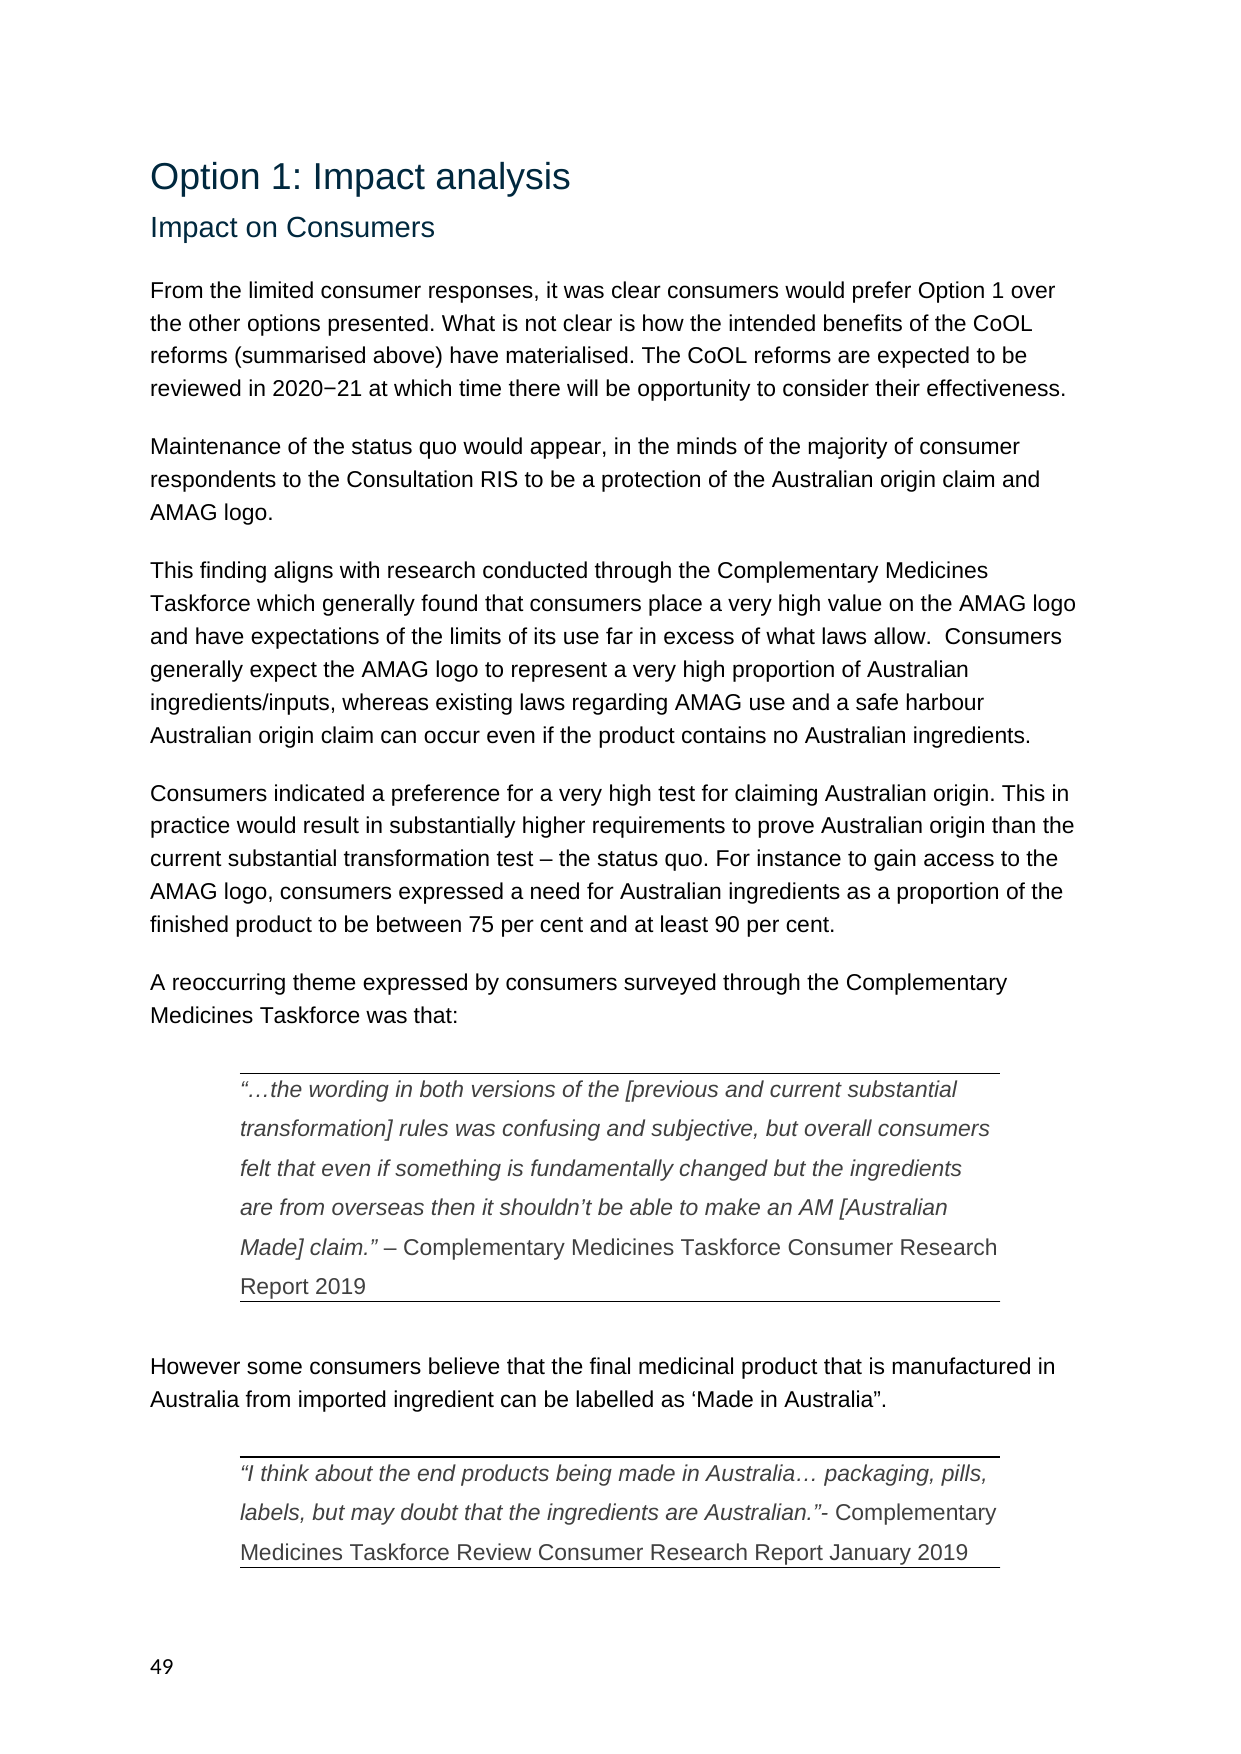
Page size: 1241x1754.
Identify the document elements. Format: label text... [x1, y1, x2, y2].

text Impact on Consumers [150, 210, 1090, 243]
text This finding aligns with research conducted through the Complementary Medicines Taskforce which generally found that consumers place a very high value on the AMAG logo and have expectations of the limits of its use far in excess of what laws allow. Consumers generally expect the AMAG logo to represent a very high proportion of Australian ingredients/inputs, whereas existing laws regarding AMAG use and a safe harbour Australian origin claim can occur even if the product contains no Australian ingredients. [150, 557, 1090, 748]
text “I think about the end products being made in Australia… packaging, pills, labels, but may doubt that the ingredients are Australian.”- Complementary Medicines Taskforce Review Consumer Research Report January 2019 [240, 1458, 1000, 1567]
text A reoccurring theme expressed by consumers surveyed through the Complementary Medicines Taskforce was that: [150, 969, 1090, 1028]
text Option 1: Impact analysis [150, 154, 1090, 197]
text From the limited consumer responses, it was clear consumers would prefer Option 1 over the other options presented. What is not clear is how the intended benefits of the CoOL reforms (summarised above) have materialised. The CoOL reforms are expected to be reviewed in 2020−21 at which time there will be opportunity to consider their effectiveness. [150, 277, 1090, 402]
text “…the wording in both versions of the [previous and current substantial transformation] rules was confusing and subjective, but overall consumers felt that even if something is fundamentally changed but the ingredients are from overseas then it shouldn’t be able to make an AM [Australian Made] claim.” – Complementary Medicines Taskforce Consumer Research Report 2019 [240, 1074, 1000, 1301]
text Consumers indicated a preference for a very high test for claiming Australian origin. This in practice would result in substantially higher requirements to prove Australian origin than the current substantial transformation test – the status quo. For instance to gain access to the AMAG logo, consumers expressed a need for Australian ingredients as a proportion of the finished product to be between 75 per cent and at least 90 per cent. [150, 779, 1090, 938]
text Maintenance of the status quo would appear, in the minds of the majority of consumer respondents to the Consultation RIS to be a protection of the Australian origin claim and AMAG logo. [150, 433, 1090, 526]
text However some consumers believe that the final medicinal product that is manufactured in Australia from imported ingredient can be labelled as ‘Made in Australia”. [150, 1353, 1090, 1412]
